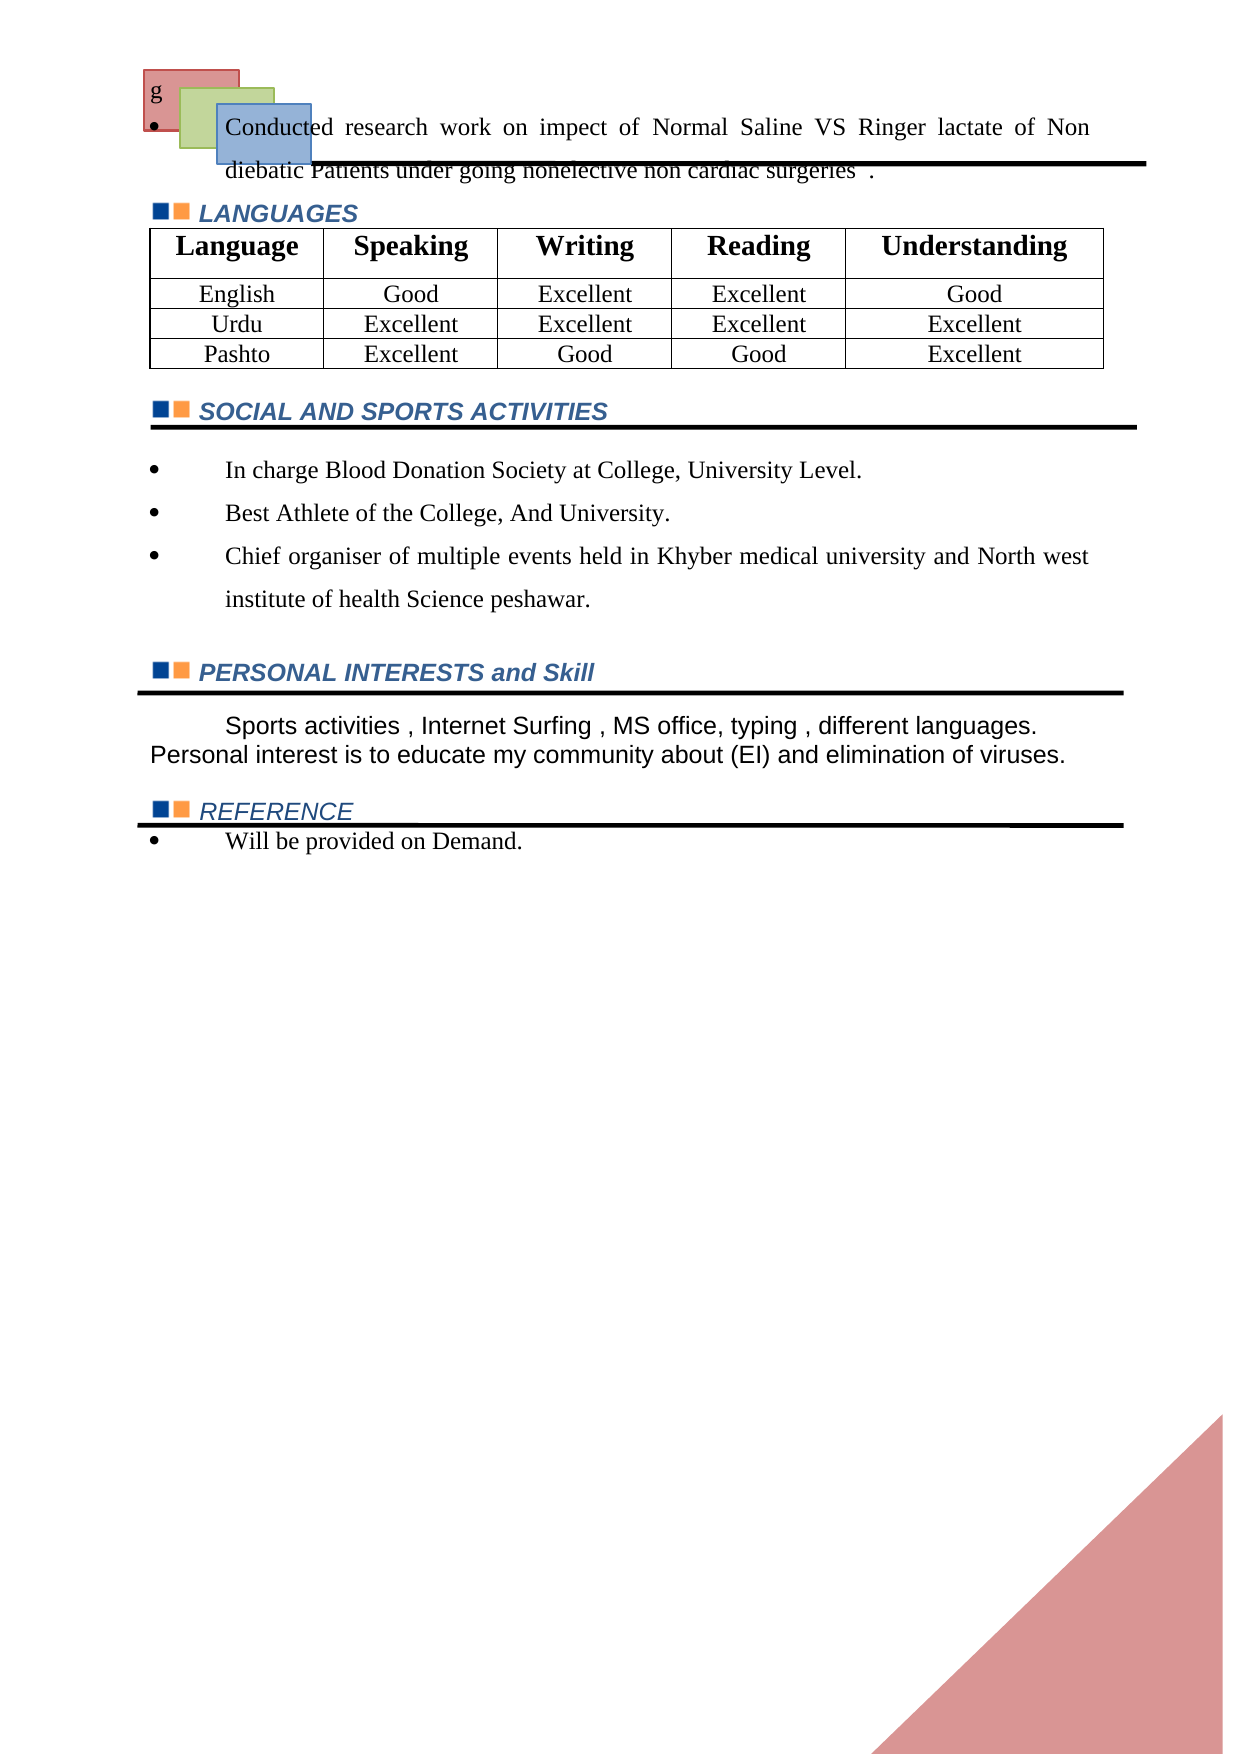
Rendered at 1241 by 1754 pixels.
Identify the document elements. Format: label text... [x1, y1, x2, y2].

table_cell English [151, 279, 323, 308]
table_header Writing [498, 229, 671, 278]
picture [150, 200, 193, 223]
list Will be provided on Demand. [150, 828, 1092, 855]
table_cell Good [498, 339, 671, 367]
table_header Reading [672, 229, 845, 278]
table_cell Excellent [498, 279, 671, 308]
table_cell Excellent [672, 309, 845, 338]
table_header Understanding [846, 229, 1103, 278]
table_cell Excellent [324, 309, 497, 338]
table_cell Excellent [672, 279, 845, 308]
table_cell Pashto [151, 339, 323, 367]
text PERSONAL INTERESTS and Skill [150, 658, 1090, 687]
table_cell Good [846, 279, 1103, 308]
picture [150, 660, 193, 682]
table_cell Urdu [151, 309, 323, 338]
table_header Speaking [324, 229, 497, 278]
table_cell Excellent [846, 339, 1103, 367]
list In charge Blood Donation Society at College, University Level. [150, 455, 1090, 483]
table_cell Good [324, 279, 497, 308]
table_cell Good [672, 339, 845, 367]
table_cell Excellent [324, 339, 497, 367]
table_header Language [151, 229, 323, 278]
text LANGUAGES [150, 199, 1090, 227]
text REFERENCE [150, 797, 1125, 826]
text Sports activities , Internet Surfing , MS office, typing , different languages. [150, 711, 1090, 740]
table_cell Excellent [846, 309, 1103, 338]
picture [150, 398, 193, 421]
list Conducted research work on impect of Normal Saline VS Ringer lactate of Non diebatic Patients under going nonelective non cardiac surgeries . [150, 112, 1090, 184]
text SOCIAL AND SPORTS ACTIVITIES [150, 397, 1090, 424]
text Personal interest is to educate my community about (EI) and elimination of viruses. [150, 740, 1090, 768]
picture [150, 798, 193, 821]
table_cell Excellent [498, 309, 671, 338]
list Best Athlete of the College, And University. [150, 498, 1090, 527]
list Chief organiser of multiple events held in Khyber medical university and North west institute of health Science peshawar. [150, 541, 1090, 613]
